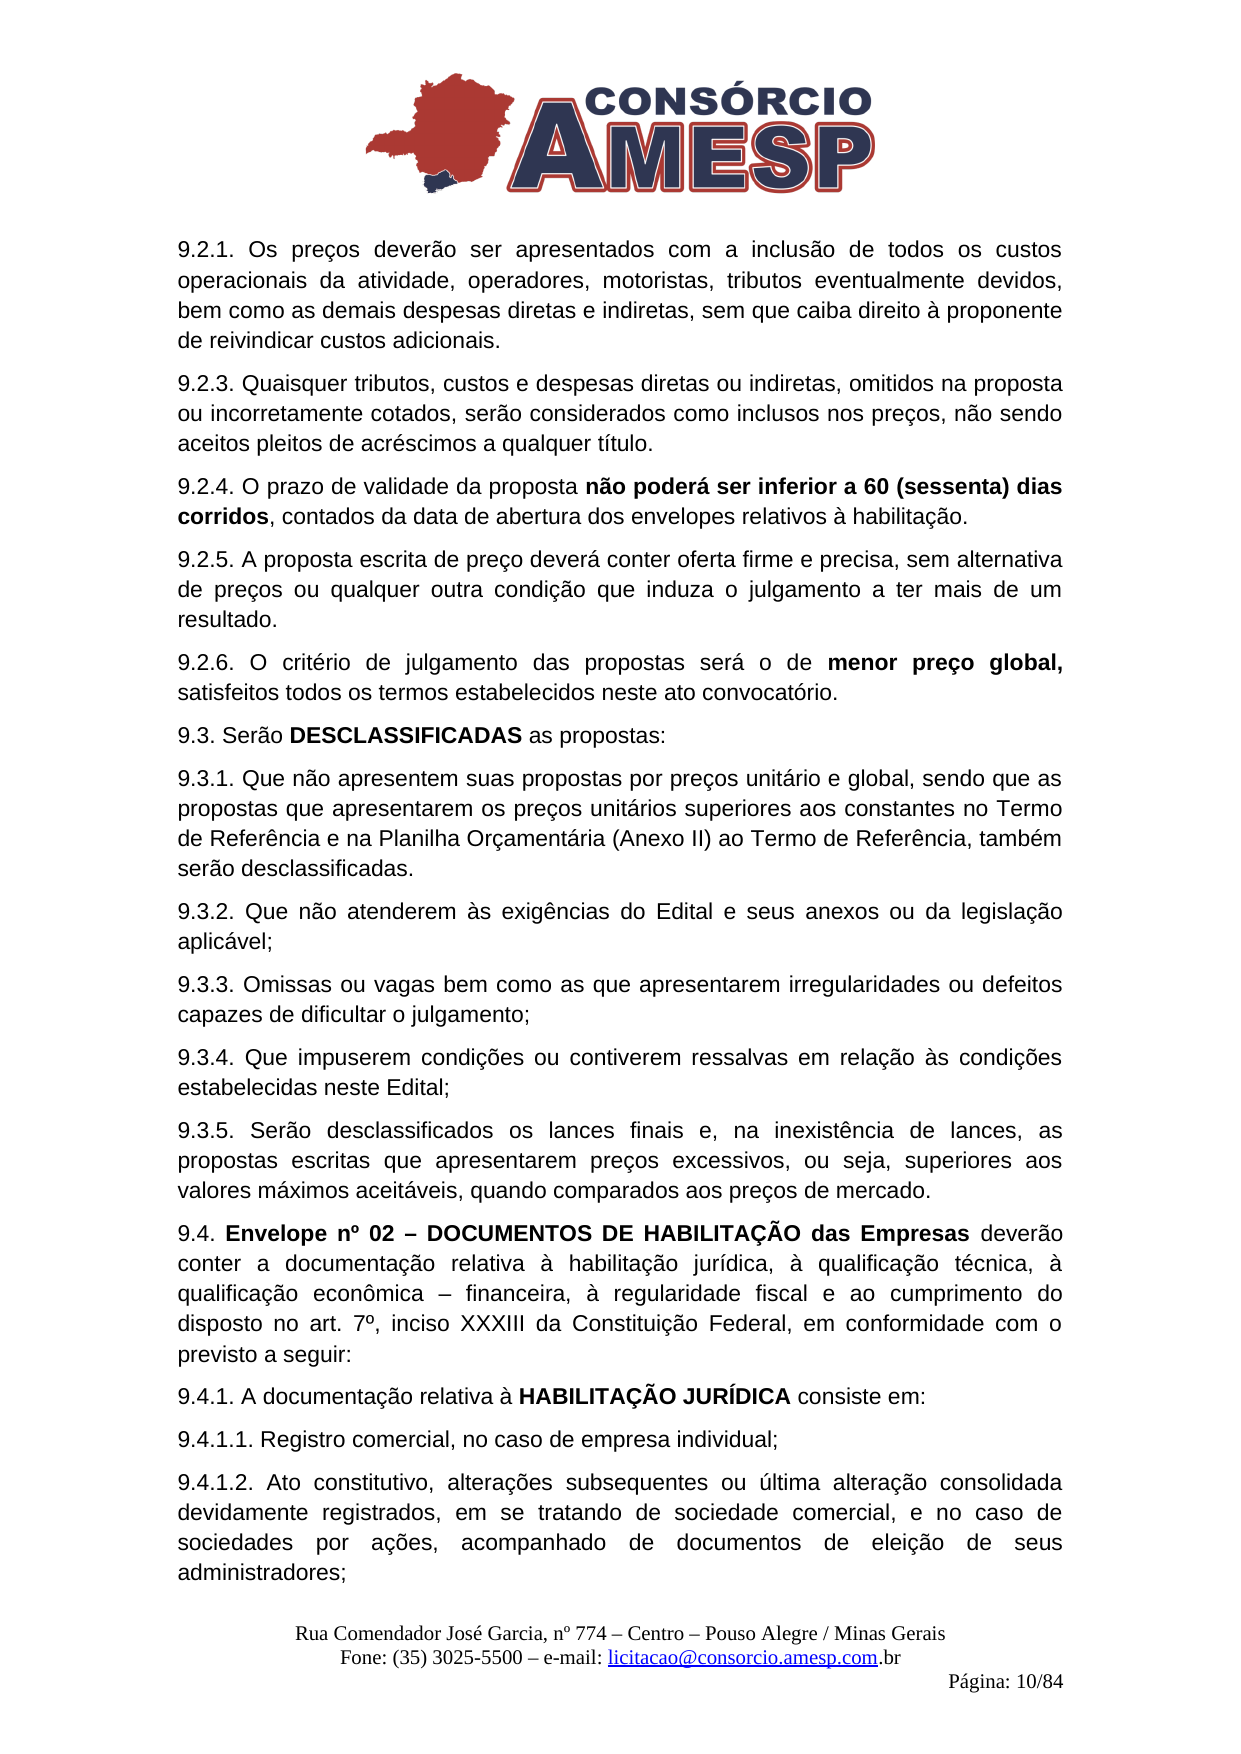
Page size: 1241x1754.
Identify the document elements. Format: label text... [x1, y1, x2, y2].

text 9.3.4. Que impuserem condições ou contiverem ressalvas em relação às condições estabelecidas neste Edital; [177, 1044, 1063, 1100]
picture [365, 73, 875, 194]
text 9.2.1. Os preços deverão ser apresentados com a inclusão de todos os custos operacionais da atividade, operadores, motoristas, tributos eventualmente devidos, bem como as demais despesas diretas e indiretas, sem que caiba direito à proponente de reivindicar custos adicionais. [177, 236, 1063, 353]
text 9.3.1. Que não apresentem suas propostas por preços unitário e global, sendo que as propostas que apresentarem os preços unitários superiores aos constantes no Termo de Referência e na Planilha Orçamentária (Anexo II) ao Termo de Referência, também serão desclassificadas. [177, 764, 1063, 881]
text 9.4. Envelope nº 02 – DOCUMENTOS DE HABILITAÇÃO das Empresas deverão conter a documentação relativa à habilitação jurídica, à qualificação técnica, à qualificação econômica – financeira, à regularidade fiscal e ao cumprimento do disposto no art. 7º, inciso XXXIII da Constituição Federal, em conformidade com o previsto a seguir: [177, 1220, 1063, 1367]
text 9.3. Serão DESCLASSIFICADAS as propostas: [177, 722, 1063, 748]
text 9.4.1.2. Ato constitutivo, alterações subsequentes ou última alteração consolidada devidamente registrados, em se tratando de sociedade comercial, e no caso de sociedades por ações, acompanhado de documentos de eleição de seus administradores; [177, 1469, 1063, 1586]
text 9.2.5. A proposta escrita de preço deverá conter oferta firme e precisa, sem alternativa de preços ou qualquer outra condição que induza o julgamento a ter mais de um resultado. [177, 546, 1063, 632]
text 9.3.3. Omissas ou vagas bem como as que apresentarem irregularidades ou defeitos capazes de dificultar o julgamento; [177, 971, 1063, 1027]
text 9.4.1. A documentação relativa à HABILITAÇÃO JURÍDICA consiste em: [177, 1383, 1063, 1409]
text 9.3.2. Que não atenderem às exigências do Edital e seus anexos ou da legislação aplicável; [177, 898, 1063, 954]
text 9.2.6. O critério de julgamento das propostas será o de menor preço global, satisfeitos todos os termos estabelecidos neste ato convocatório. [177, 649, 1063, 705]
text 9.3.5. Serão desclassificados os lances finais e, na inexistência de lances, as propostas escritas que apresentarem preços excessivos, ou seja, superiores aos valores máximos aceitáveis, quando comparados aos preços de mercado. [177, 1117, 1063, 1203]
text 9.2.4. O prazo de validade da proposta não poderá ser inferior a 60 (sessenta) dias corridos, contados da data de abertura dos envelopes relativos à habilitação. [177, 473, 1063, 529]
text 9.2.3. Quaisquer tributos, custos e despesas diretas ou indiretas, omitidos na proposta ou incorretamente cotados, serão considerados como inclusos nos preços, não sendo aceitos pleitos de acréscimos a qualquer título. [177, 370, 1063, 456]
text 9.4.1.1. Registro comercial, no caso de empresa individual; [177, 1426, 1063, 1452]
